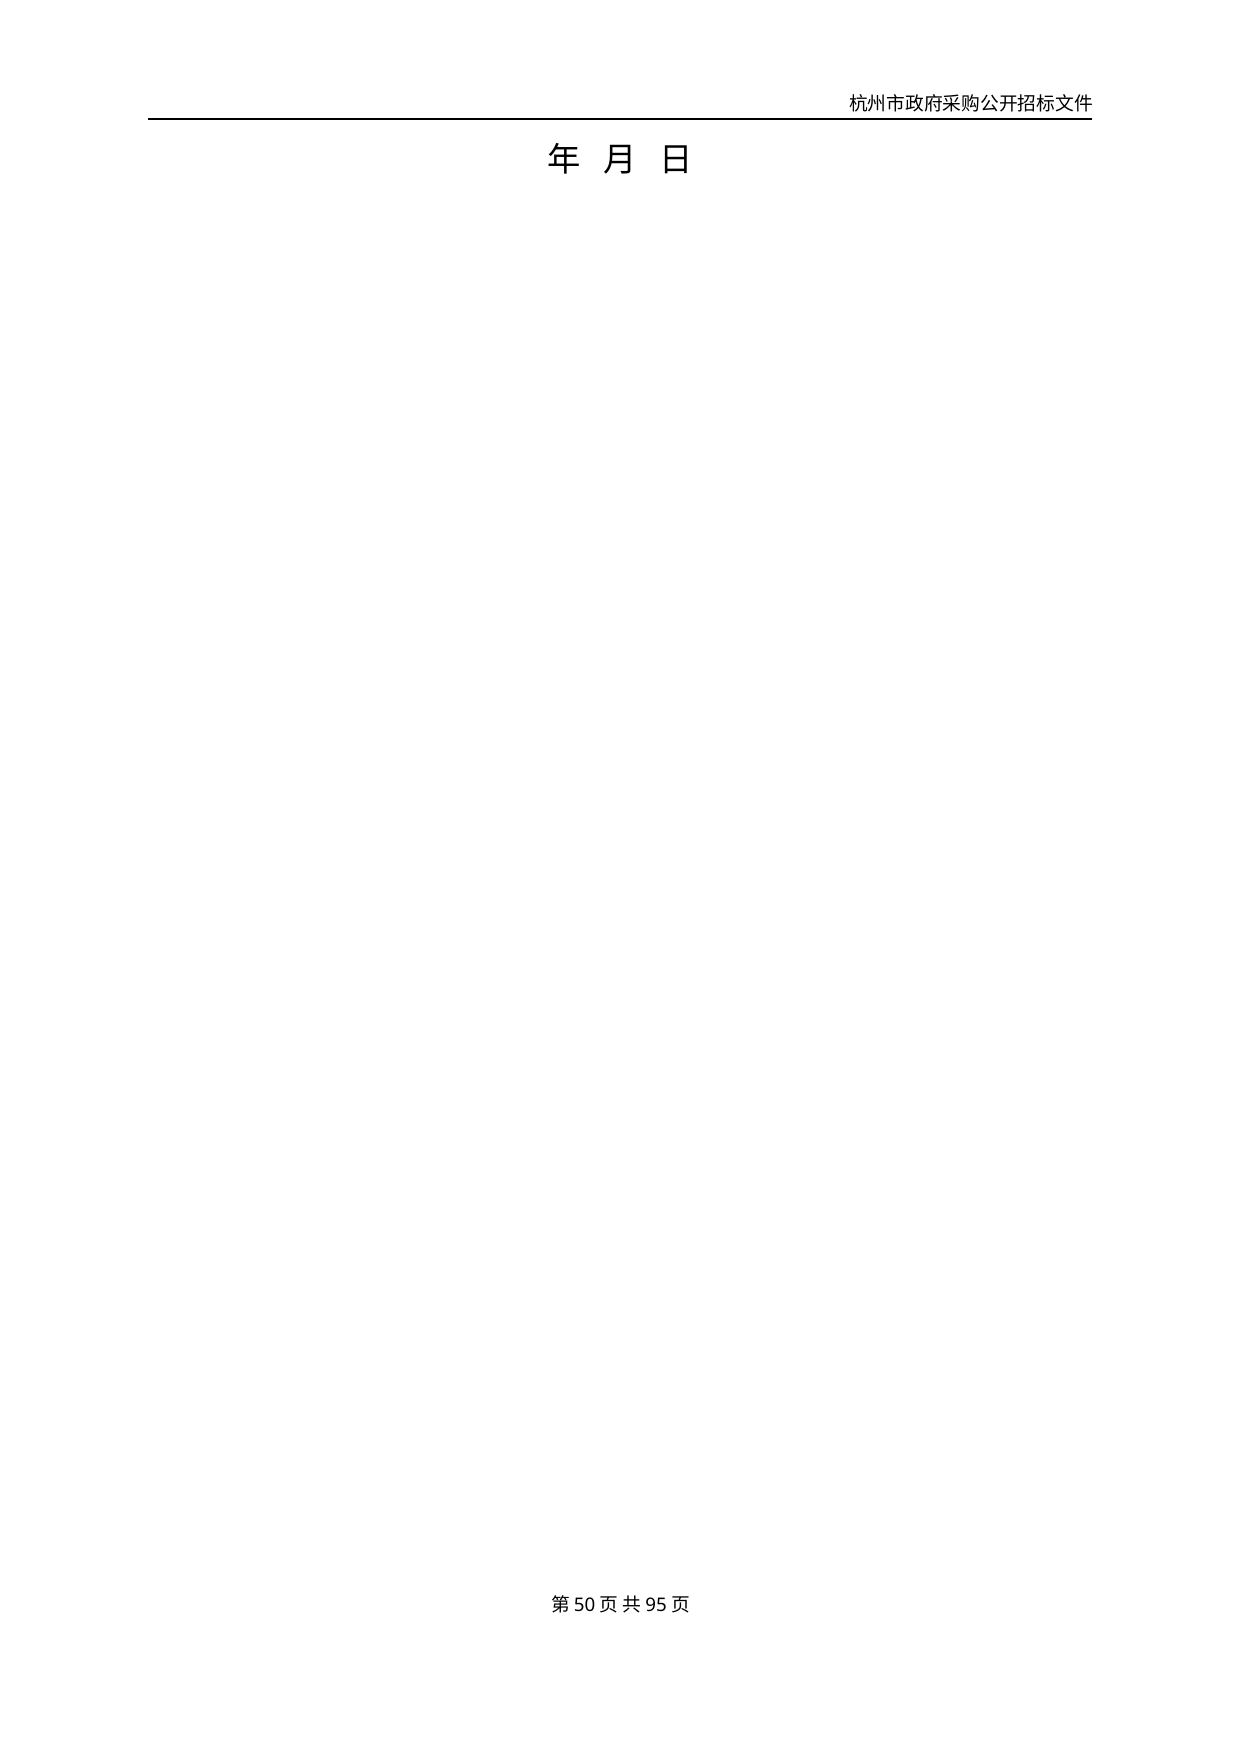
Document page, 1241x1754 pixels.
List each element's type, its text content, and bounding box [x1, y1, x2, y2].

text 年 月 日 [148, 133, 1092, 181]
